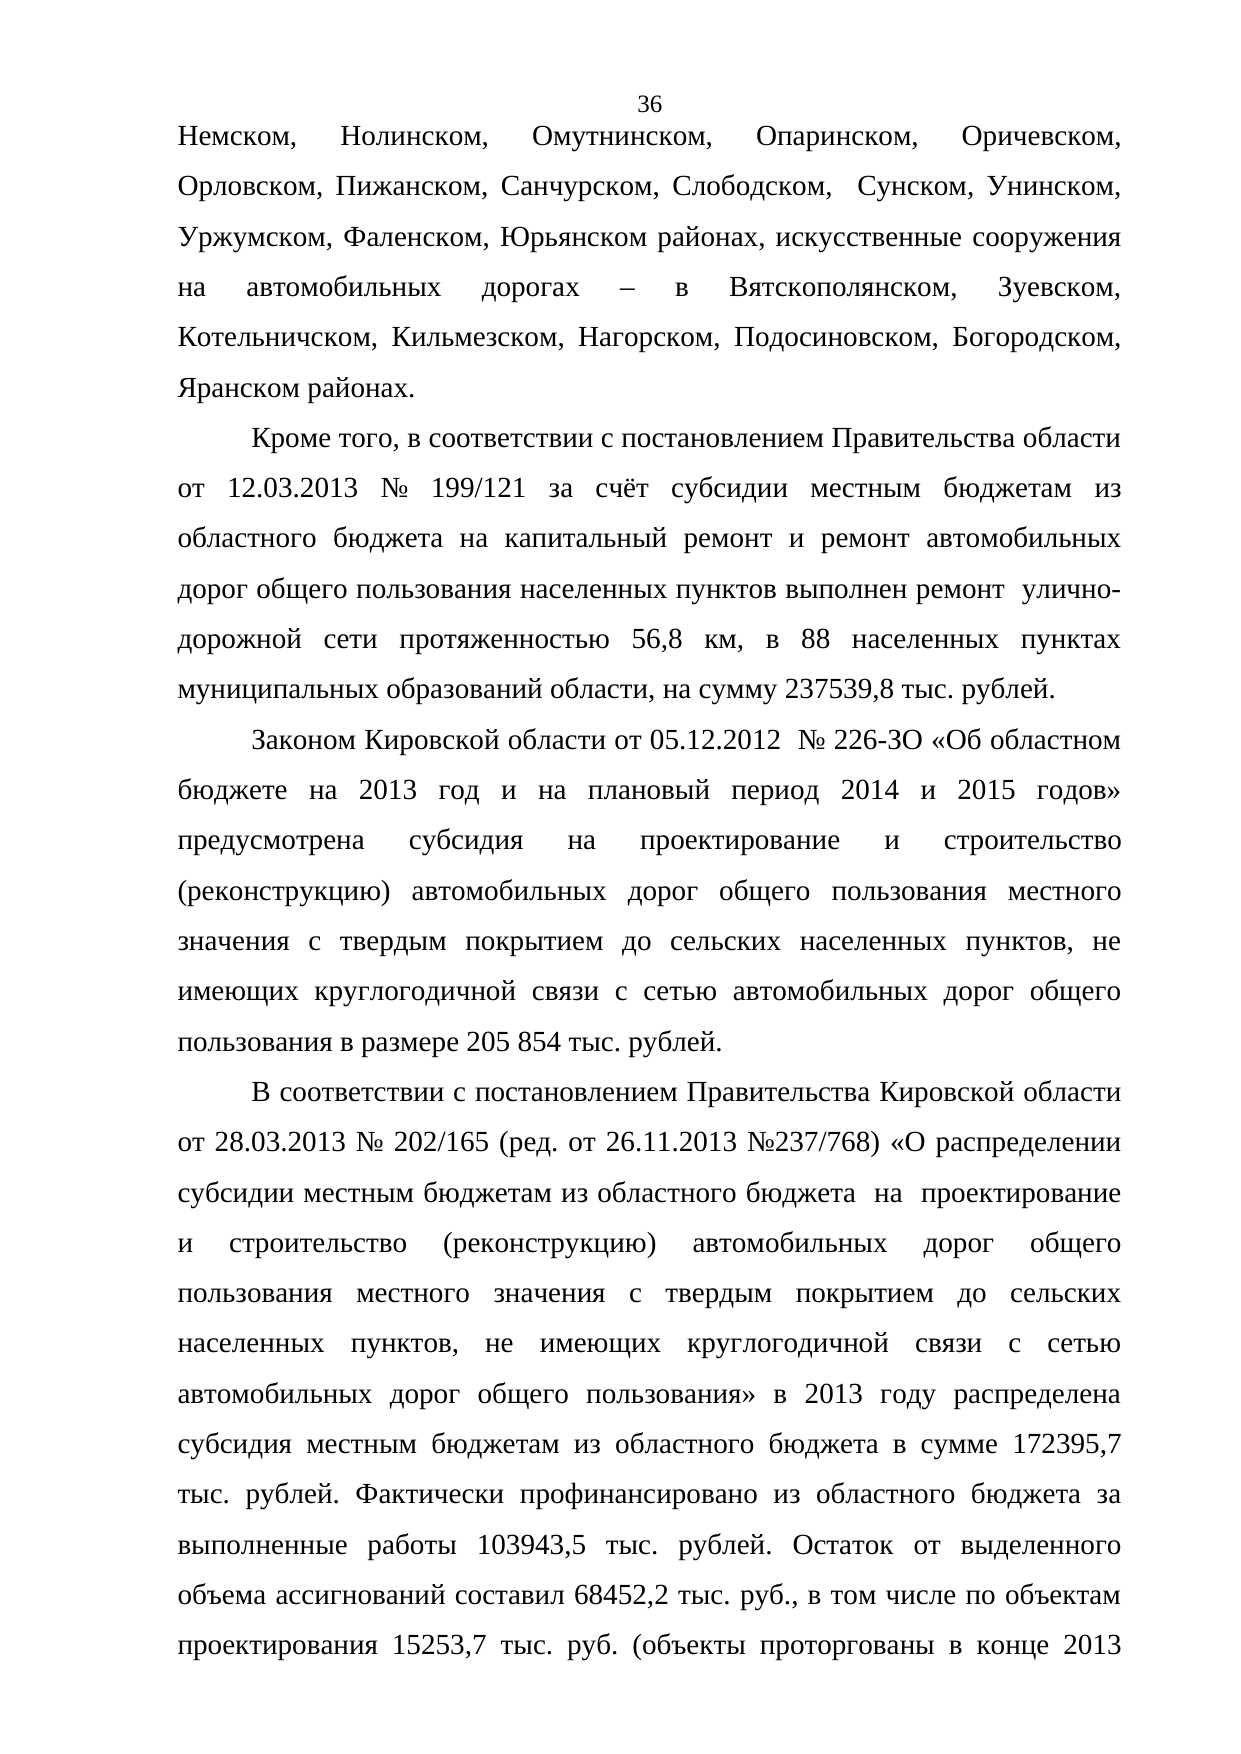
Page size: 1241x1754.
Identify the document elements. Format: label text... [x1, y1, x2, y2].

text Кроме того, в соответствии с постановлением Правительства области от 12.03.2013 № 199/121 за счёт субсидии местным бюджетам из областного бюджета на капитальный ремонт и ремонт автомобильных дорог общего пользования населенных пунктов выполнен ремонт улично-дорожной сети протяженностью 56,8 км, в 88 населенных пунктах муниципальных образований области, на сумму 237539,8 тыс. рублей. [177, 420, 1122, 705]
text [177, 1074, 1122, 1661]
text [177, 118, 1122, 403]
text Законом Кировской области от 05.12.2012 № 226-ЗО «Об областном бюджете на 2013 год и на плановый период 2014 и 2015 годов» предусмотрена субсидия на проектирование и строительство (реконструкцию) автомобильных дорог общего пользования местного значения с твердым покрытием до сельских населенных пунктов, не имеющих круглогодичной связи с сетью автомобильных дорог общего пользования в размере 205 854 тыс. рублей. [177, 722, 1122, 1057]
